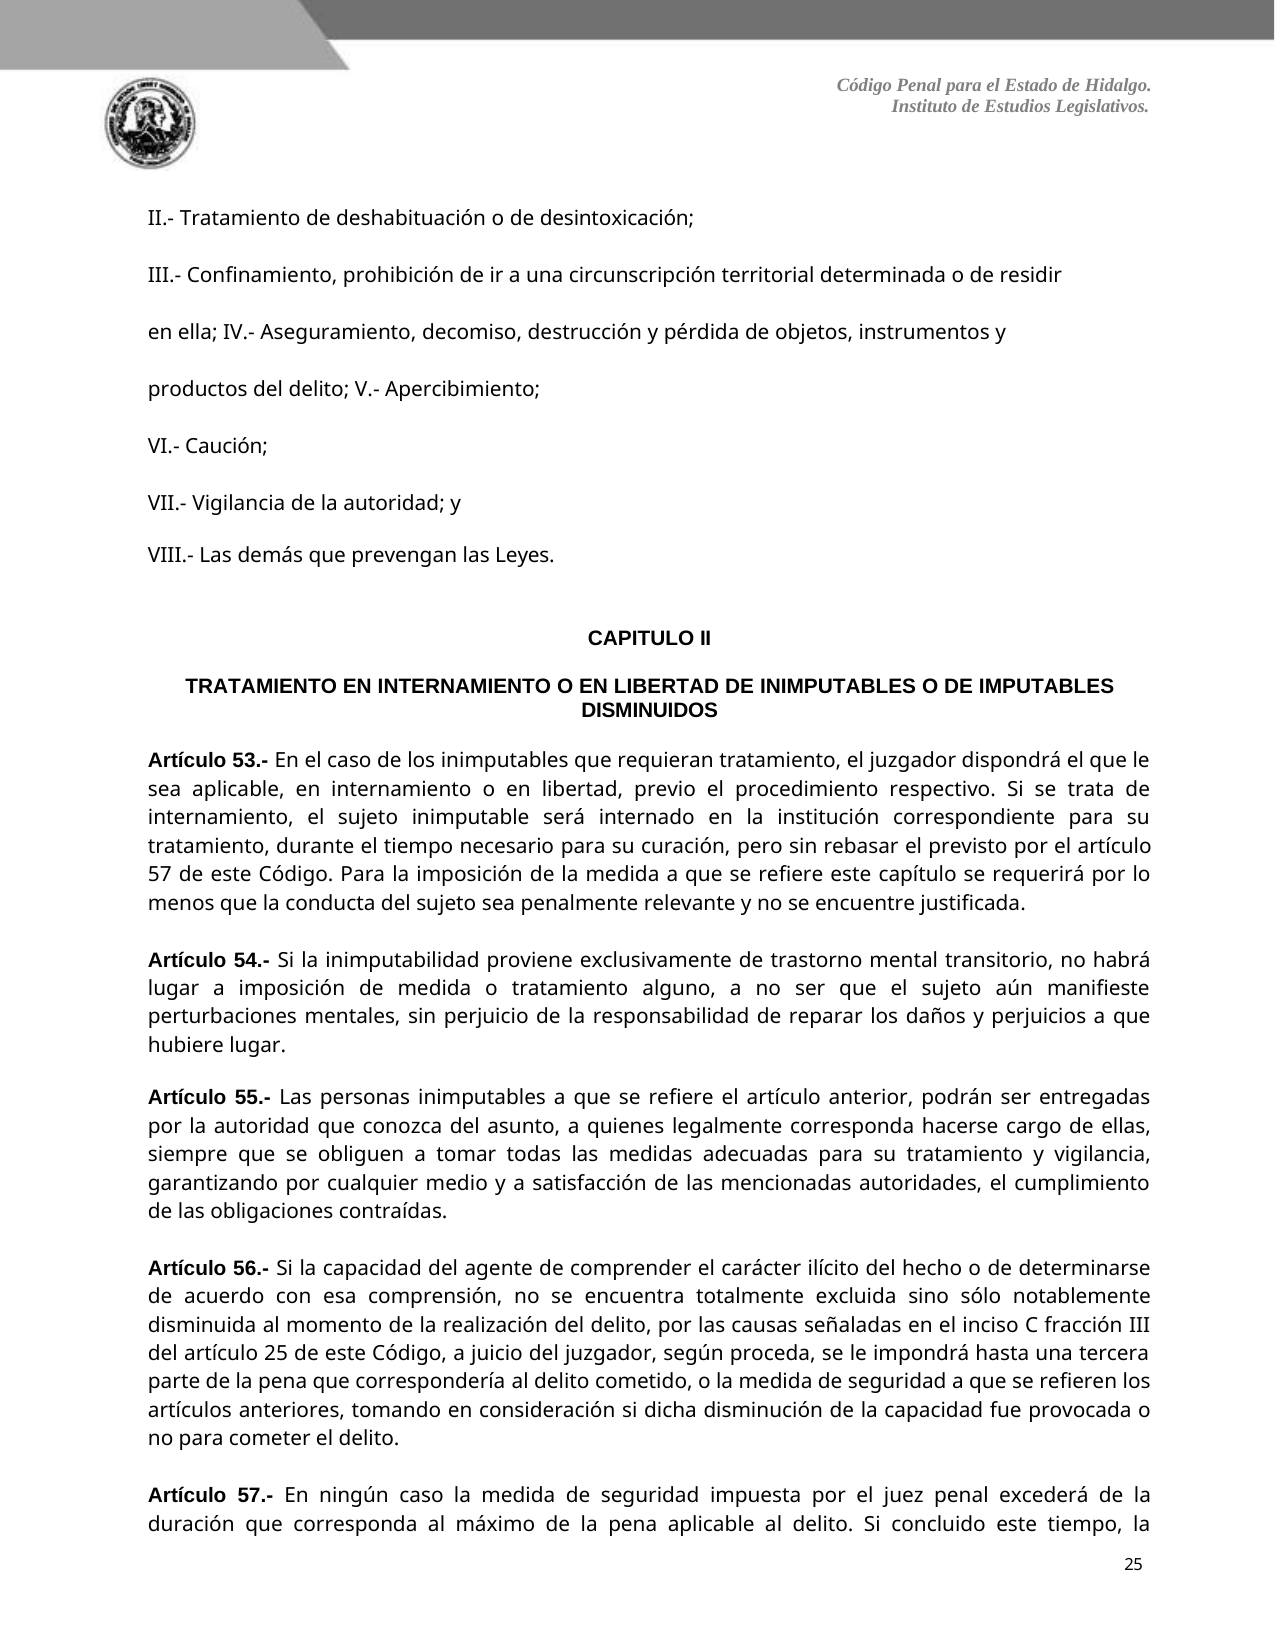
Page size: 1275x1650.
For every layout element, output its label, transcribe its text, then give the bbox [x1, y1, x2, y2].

text VII.- Vigilancia de la autoridad; y [148, 488, 1162, 516]
text II.- Tratamiento de deshabituación o de desintoxicación; [148, 203, 1162, 232]
text VIII.- Las demás que prevengan las Leyes. [148, 540, 1162, 569]
text CAPITULO II [422, 626, 877, 650]
text Artículo 55.- Las personas inimputables a que se refiere el artículo anterior, podrán ser entregadas por la autoridad que conozca del asunto, a quienes legalmente corresponda hacerse cargo de ellas, siempre que se obliguen a tomar todas las medidas adecuadas para su tratamiento y vigilancia, garantizando por cualquier medio y a satisfacción de las mencionadas autoridades, el cumplimiento de las obligaciones contraídas. [148, 1082, 1152, 1224]
text Artículo 56.- Si la capacidad del agente de comprender el carácter ilícito del hecho o de determinarse de acuerdo con esa comprensión, no se encuentra totalmente excluida sino sólo notablemente disminuida al momento de la realización del delito, por las causas señaladas en el inciso C fracción III del artículo 25 de este Código, a juicio del juzgador, según proceda, se le impondrá hasta una tercera parte de la pena que correspondería al delito cometido, o la medida de seguridad a que se refieren los artículos anteriores, tomando en consideración si dicha disminución de la capacidad fue provocada o no para cometer el delito. [148, 1253, 1152, 1452]
text VI.- Caución; [148, 431, 1162, 459]
picture [0, 0, 1275, 171]
text III.- Confinamiento, prohibición de ir a una circunscripción territorial determinada o de residir en ella; IV.- Aseguramiento, decomiso, destrucción y pérdida de objetos, instrumentos y productos del delito; V.- Apercibimiento; [148, 260, 1078, 403]
text Artículo 53.- En el caso de los inimputables que requieran tratamiento, el juzgador dispondrá el que le sea aplicable, en internamiento o en libertad, previo el procedimiento respectivo. Si se trata de internamiento, el sujeto inimputable será internado en la institución correspondiente para su tratamiento, durante el tiempo necesario para su curación, pero sin rebasar el previsto por el artículo 57 de este Código. Para la imposición de la medida a que se refiere este capítulo se requerirá por lo menos que la conducta del sujeto sea penalmente relevante y no se encuentre justificada. [148, 746, 1152, 916]
text Artículo 54.- Si la inimputabilidad proviene exclusivamente de trastorno mental transitorio, no habrá lugar a imposición de medida o tratamiento alguno, a no ser que el sujeto aún manifieste perturbaciones mentales, sin perjuicio de la responsabilidad de reparar los daños y perjuicios a que hubiere lugar. [148, 945, 1152, 1058]
text TRATAMIENTO EN INTERNAMIENTO O EN LIBERTAD DE INIMPUTABLES O DE IMPUTABLES DISMINUIDOS [145, 673, 1154, 721]
